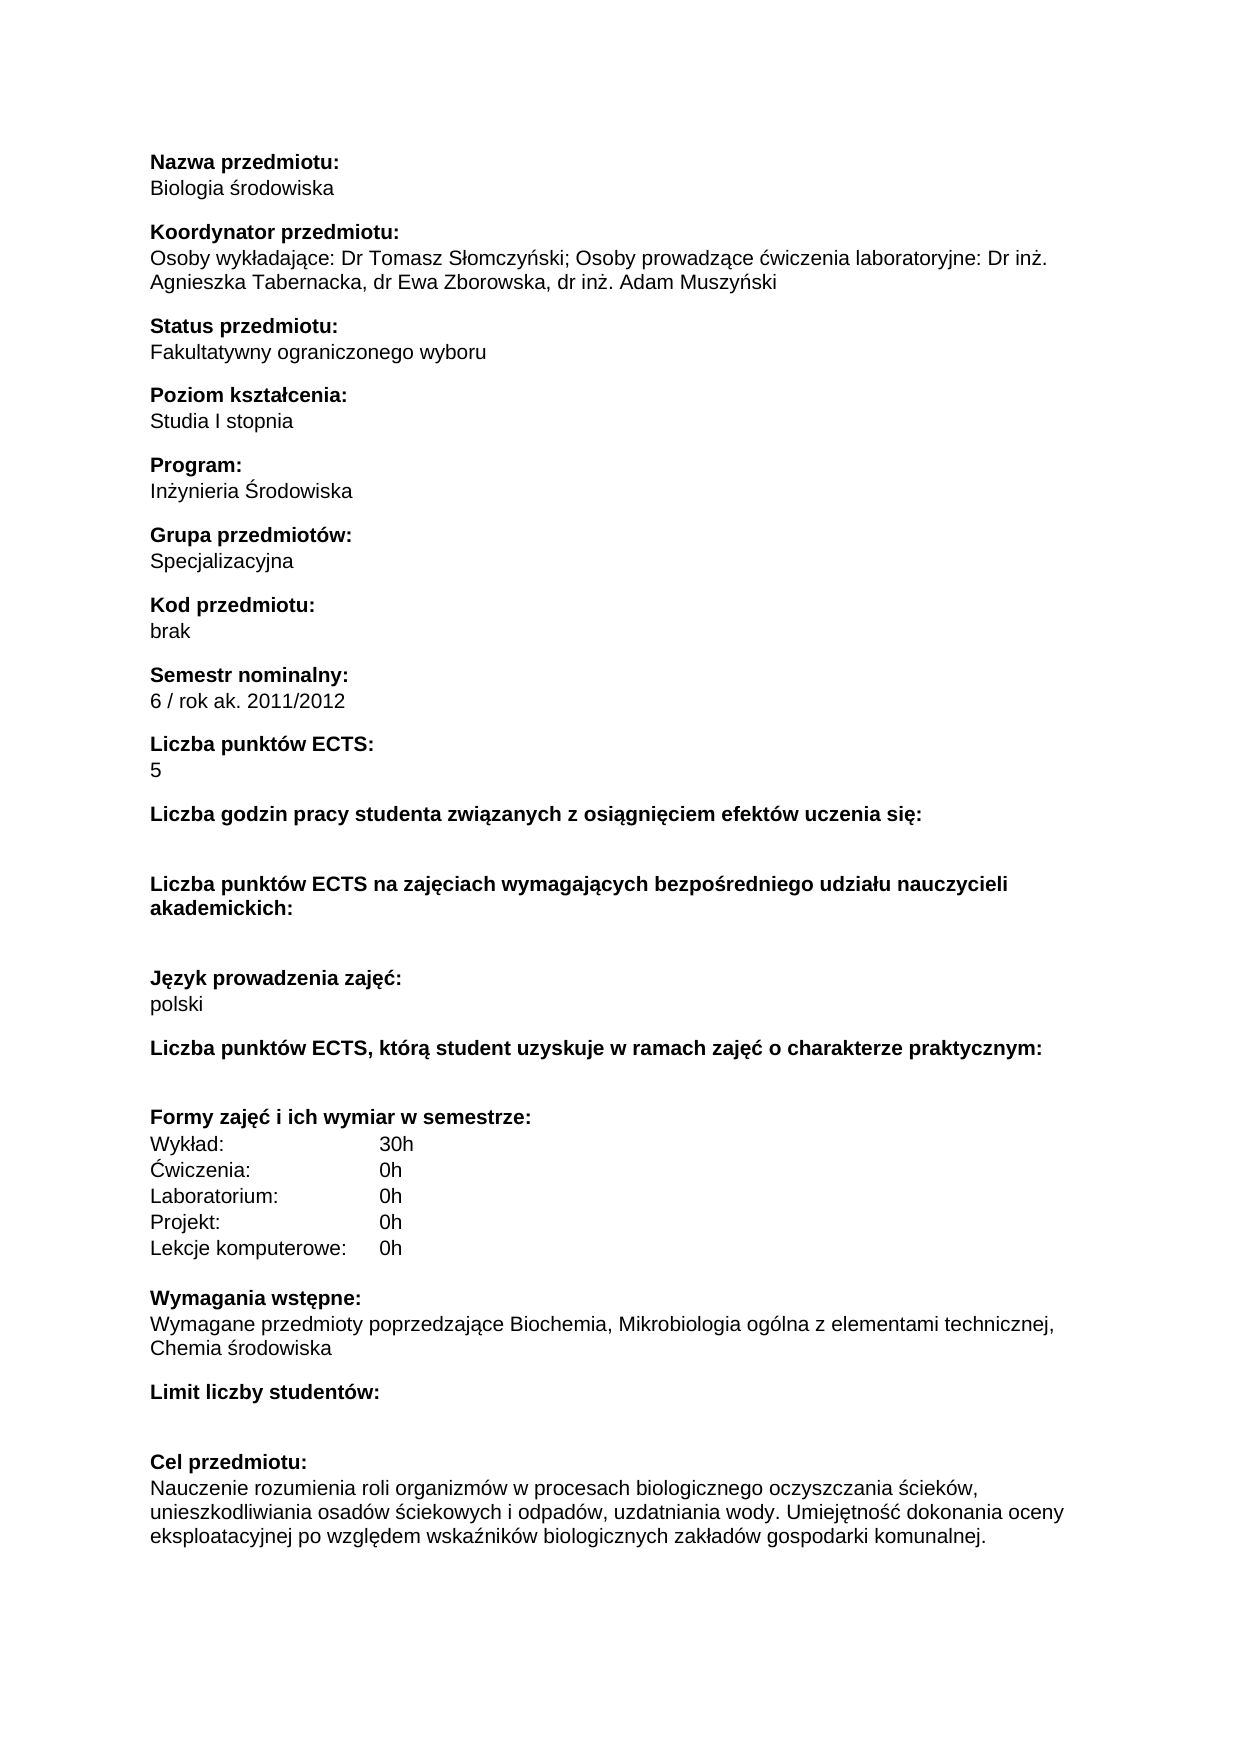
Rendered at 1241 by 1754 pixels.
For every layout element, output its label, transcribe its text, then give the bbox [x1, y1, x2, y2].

text 6 / rok ak. 2011/2012 [150, 688, 1090, 712]
table_cell Ćwiczenia: [140, 1158, 367, 1182]
table_cell 0h [369, 1182, 597, 1208]
text Wymagane przedmioty poprzedzające Biochemia, Mikrobiologia ogólna z elementami technicznej, Chemia środowiska [150, 1312, 1090, 1360]
text Status przedmiotu: [150, 313, 1090, 337]
table_cell Laboratorium: [140, 1184, 367, 1208]
text Nauczenie rozumienia roli organizmów w procesach biologicznego oczyszczania ścieków, unieszkodliwiania osadów ściekowych i odpadów, uzdatniania wody. Umiejętność dokonania oceny eksploatacyjnej po względem wskaźników biologicznych zakładów gospodarki komunalnej. [150, 1476, 1090, 1547]
text Grupa przedmiotów: [150, 523, 1090, 547]
text brak [150, 619, 1090, 643]
table_cell 0h [369, 1234, 597, 1260]
text Liczba punktów ECTS, którą student uzyskuje w ramach zajęć o charakterze praktycznym: [150, 1035, 1090, 1059]
text Specjalizacyjna [150, 549, 1090, 573]
text Semestr nominalny: [150, 662, 1090, 686]
text Koordynator przedmiotu: [150, 220, 1090, 244]
text Poziom kształcenia: [150, 383, 1090, 407]
text Fakultatywny ograniczonego wyboru [150, 339, 1090, 363]
text Liczba punktów ECTS: [150, 732, 1090, 756]
text Biologia środowiska [150, 176, 1090, 200]
table_cell 0h [369, 1156, 597, 1182]
table_cell Projekt: [140, 1210, 367, 1234]
text Osoby wykładające: Dr Tomasz Słomczyński; Osoby prowadzące ćwiczenia laboratoryjne: Dr inż. Agnieszka Tabernacka, dr Ewa Zborowska, dr inż. Adam Muszyński [150, 246, 1090, 294]
text Nazwa przedmiotu: [150, 150, 1090, 174]
table_cell 0h [369, 1208, 597, 1234]
text Studia I stopnia [150, 409, 1090, 433]
table_header 30h [369, 1132, 597, 1156]
text Cel przedmiotu: [150, 1449, 1090, 1473]
text Inżynieria Środowiska [150, 479, 1090, 503]
text Język prowadzenia zajęć: [150, 966, 1090, 989]
text Wymagania wstępne: [150, 1286, 1090, 1310]
table_header Wykład: [140, 1132, 367, 1156]
text Formy zajęć i ich wymiar w semestrze: [150, 1105, 1090, 1129]
text Liczba godzin pracy studenta związanych z osiągnięciem efektów uczenia się: [150, 802, 1090, 826]
text Limit liczby studentów: [150, 1380, 1090, 1404]
text Liczba punktów ECTS na zajęciach wymagających bezpośredniego udziału nauczycieli akademickich: [150, 872, 1090, 920]
text 5 [150, 758, 1090, 782]
table_cell Lekcje komputerowe: [140, 1236, 367, 1260]
text Program: [150, 453, 1090, 477]
text Kod przedmiotu: [150, 593, 1090, 617]
text polski [150, 992, 1090, 1016]
